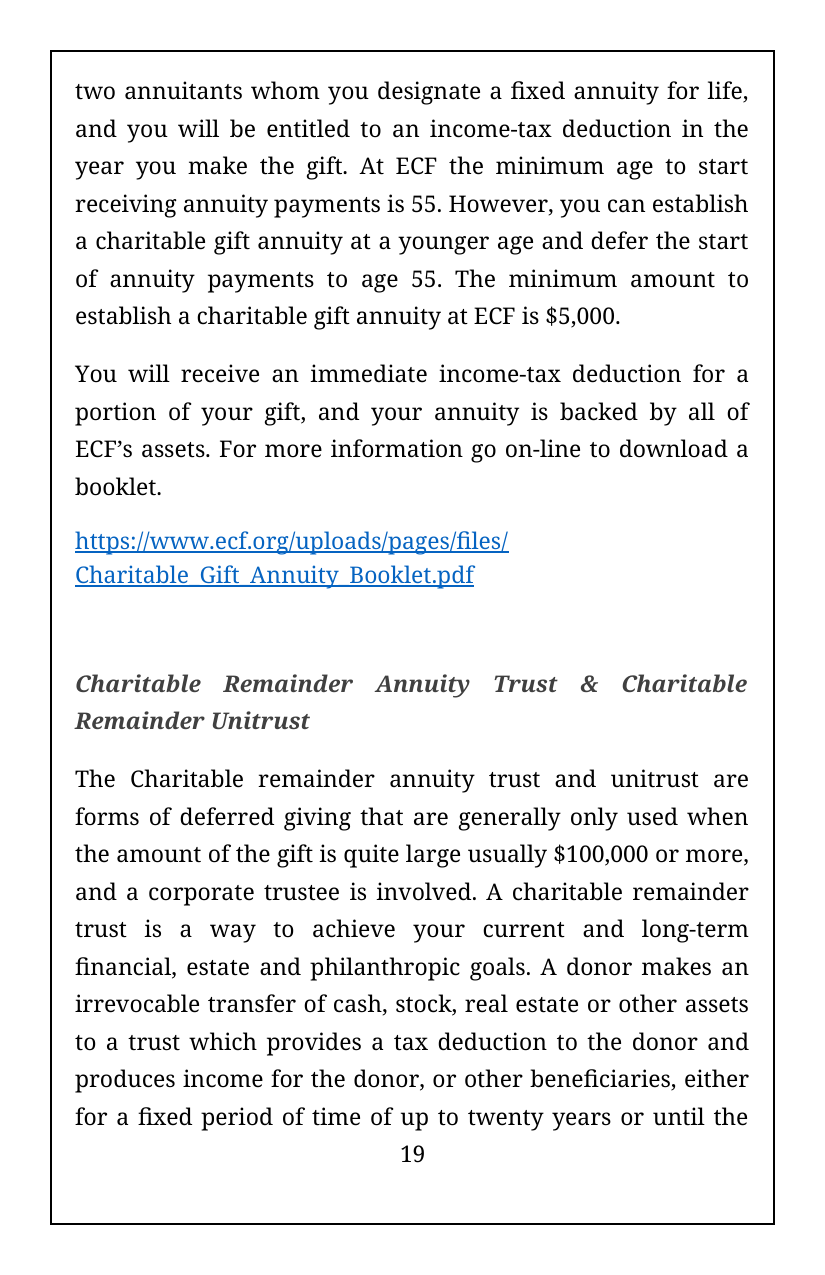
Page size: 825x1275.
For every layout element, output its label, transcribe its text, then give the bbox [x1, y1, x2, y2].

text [75, 75, 750, 331]
text https://www.ecf.org/uploads/pages/files/Charitable_Gift_Annuity_Booklet.pdf [75, 525, 750, 590]
text Charitable Remainder Annuity Trust & Charitable Remainder Unitrust [75, 667, 750, 736]
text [75, 763, 750, 1132]
text You will receive an immediate income-tax deduction for a portion of your gift, and your annuity is backed by all of ECF’s assets. For more information go on-line to download a booklet. [75, 358, 750, 502]
